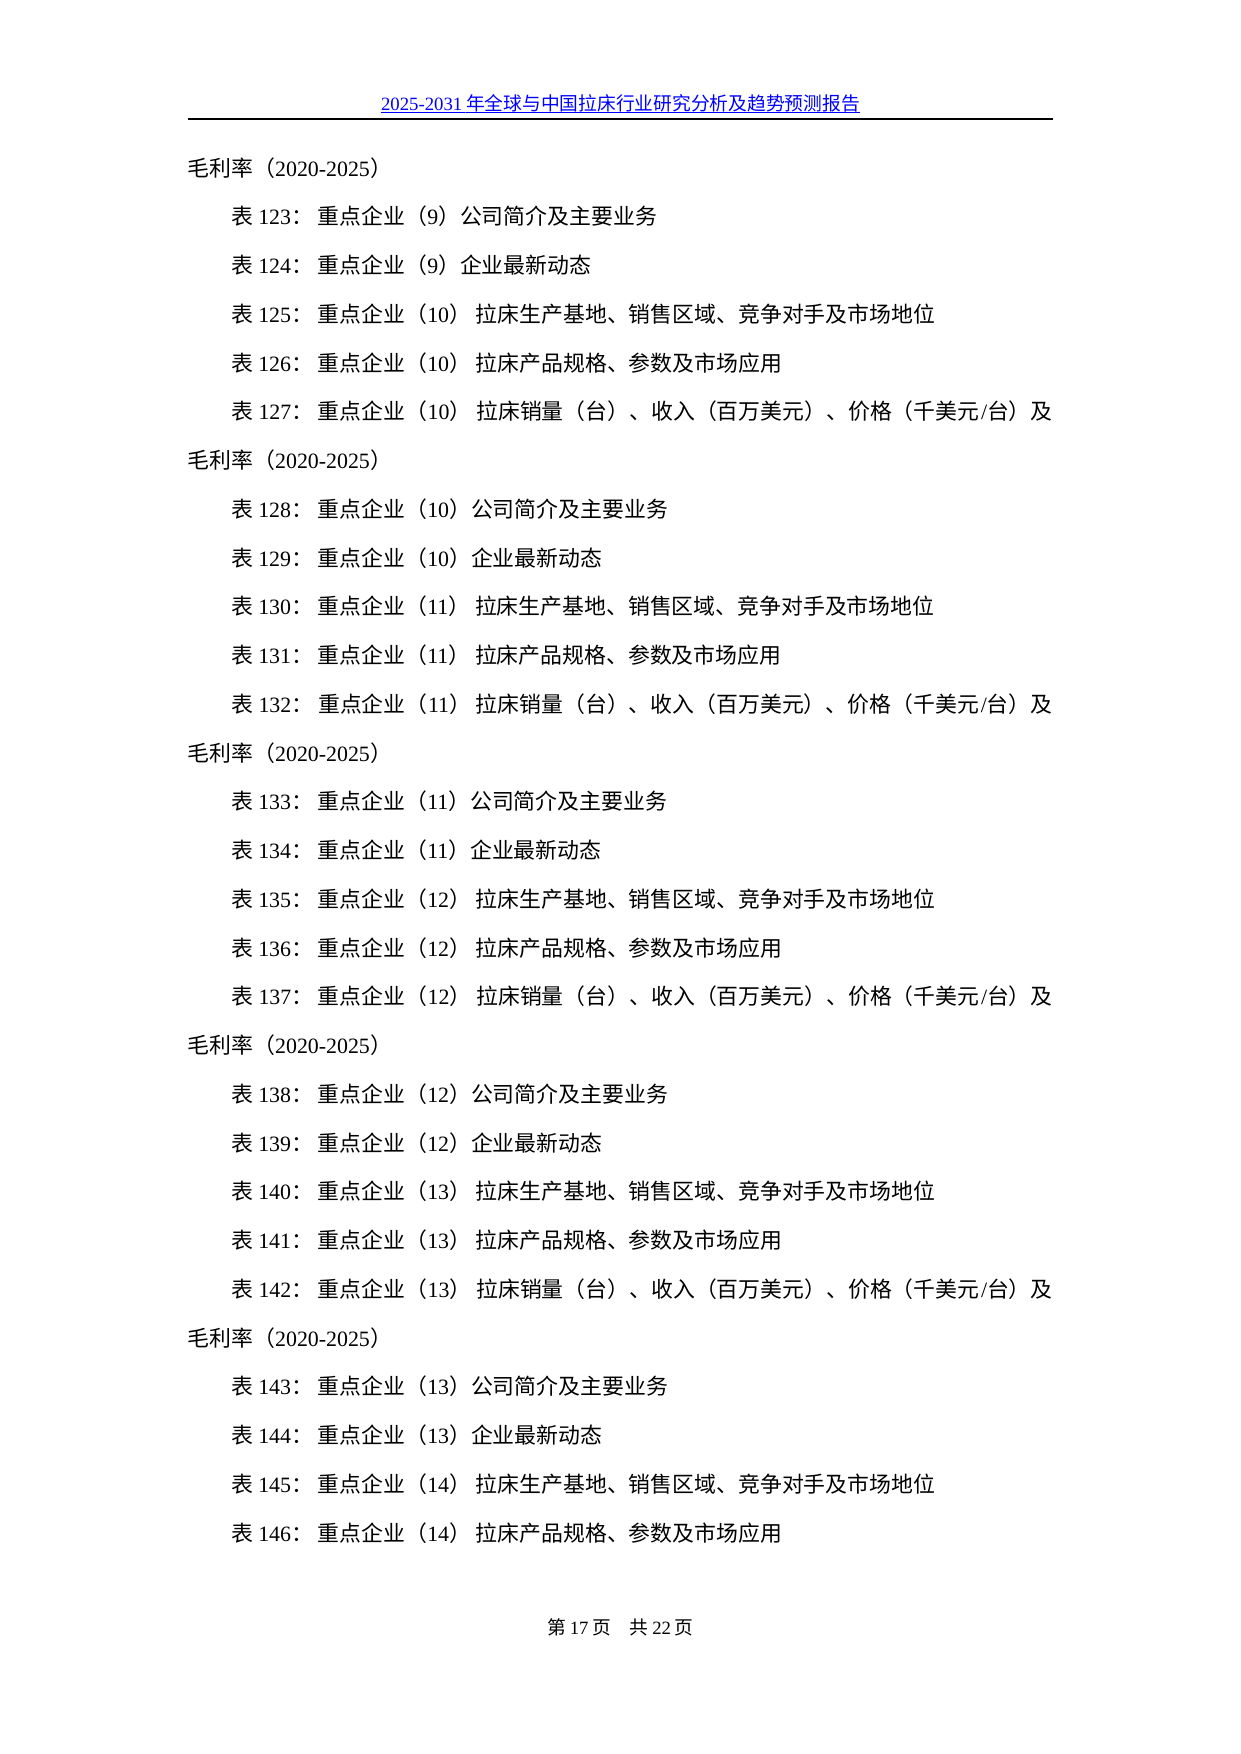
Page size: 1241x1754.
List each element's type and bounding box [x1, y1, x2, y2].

text [187, 150, 1053, 1548]
